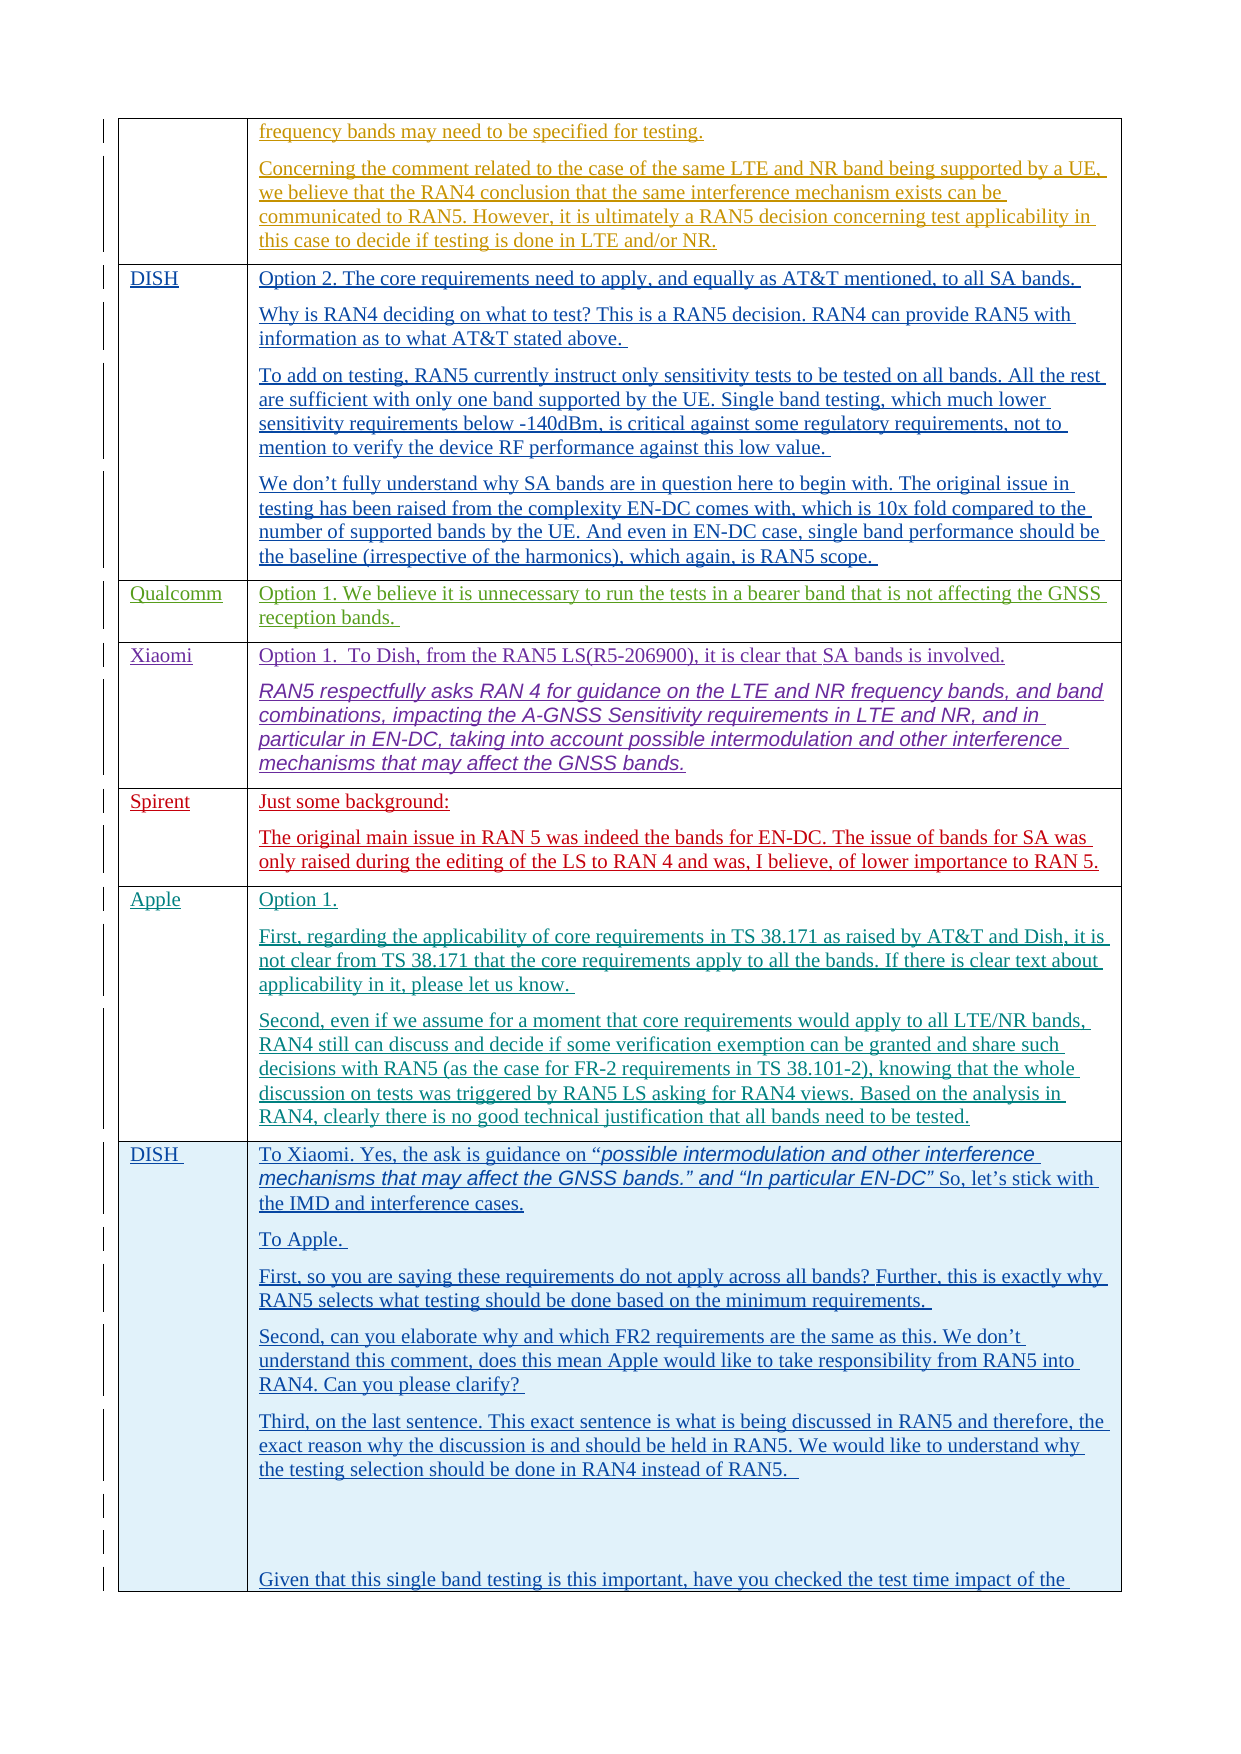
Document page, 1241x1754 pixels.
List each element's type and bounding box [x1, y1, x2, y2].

table_cell [248, 887, 1121, 1141]
table_cell [248, 789, 1121, 886]
table_cell [248, 265, 1121, 580]
table_cell [119, 265, 247, 580]
table_cell [119, 789, 247, 886]
table_cell [119, 119, 247, 264]
table_cell [119, 643, 247, 788]
table_cell [248, 643, 1121, 788]
table_cell [119, 581, 247, 642]
table_cell [248, 581, 1121, 642]
table_cell [248, 119, 1121, 264]
table_cell [119, 887, 247, 1141]
